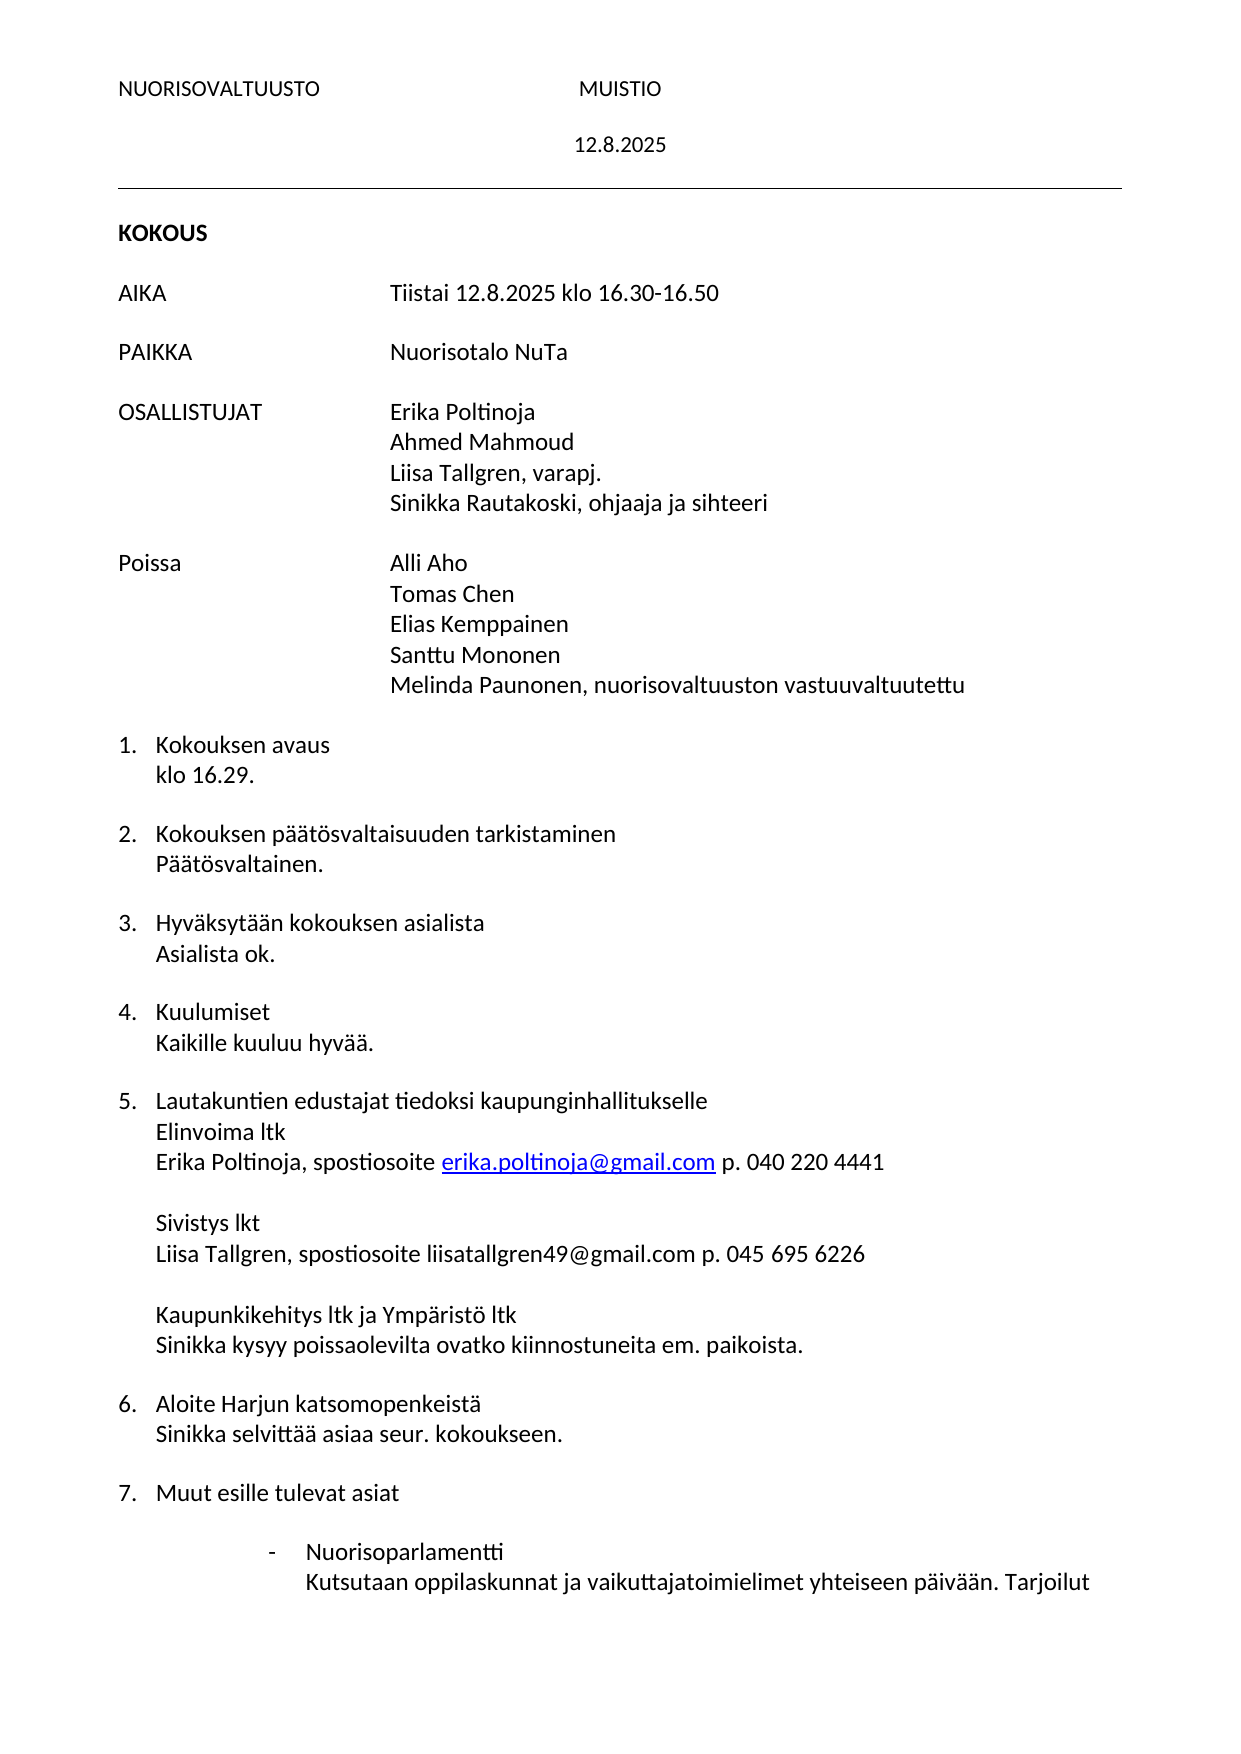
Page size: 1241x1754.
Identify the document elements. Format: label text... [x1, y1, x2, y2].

list Kokouksen avaus klo 16.29. [118, 729, 1122, 818]
list Lautakuntien edustajat tiedoksi kaupunginhallitukselle Elinvoima ltk Erika Poltinoja, spostiosoite erika.poltinoja@gmail.com p. 040 220 4441 Sivistys lkt Liisa Tallgren, spostiosoite liisatallgren49@gmail.com p. 045 695 6226 Kaupunkikehitys ltk ja Ympäristö ltk Sinikka kysyy poissaolevilta ovatko kiinnostuneita em. paikoista. [118, 1085, 1122, 1388]
text PAIKKA Nuorisotalo NuTa [118, 336, 1122, 367]
list Hyväksytään kokouksen asialista Asialista ok. [118, 907, 1122, 996]
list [268, 1536, 1122, 1597]
text KOKOUS [118, 217, 1122, 247]
text OSALLISTUJAT Erika Poltinoja Ahmed Mahmoud Liisa Tallgren, varapj. Sinikka Rautakoski, ohjaaja ja sihteeri [118, 396, 1122, 518]
text Poissa Alli Aho Tomas Chen Elias Kemppainen Santtu Mononen Melinda Paunonen, nuorisovaltuuston vastuuvaltuutettu [118, 547, 1122, 700]
list Muut esille tulevat asiat [118, 1477, 1122, 1536]
list Kuulumiset Kaikille kuuluu hyvää. [118, 996, 1122, 1085]
text AIKA Tiistai 12.8.2025 klo 16.30-16.50 [118, 277, 1122, 307]
list Aloite Harjun katsomopenkeistä Sinikka selvittää asiaa seur. kokoukseen. [118, 1388, 1122, 1477]
list Kokouksen päätösvaltaisuuden tarkistaminen Päätösvaltainen. [118, 818, 1122, 907]
